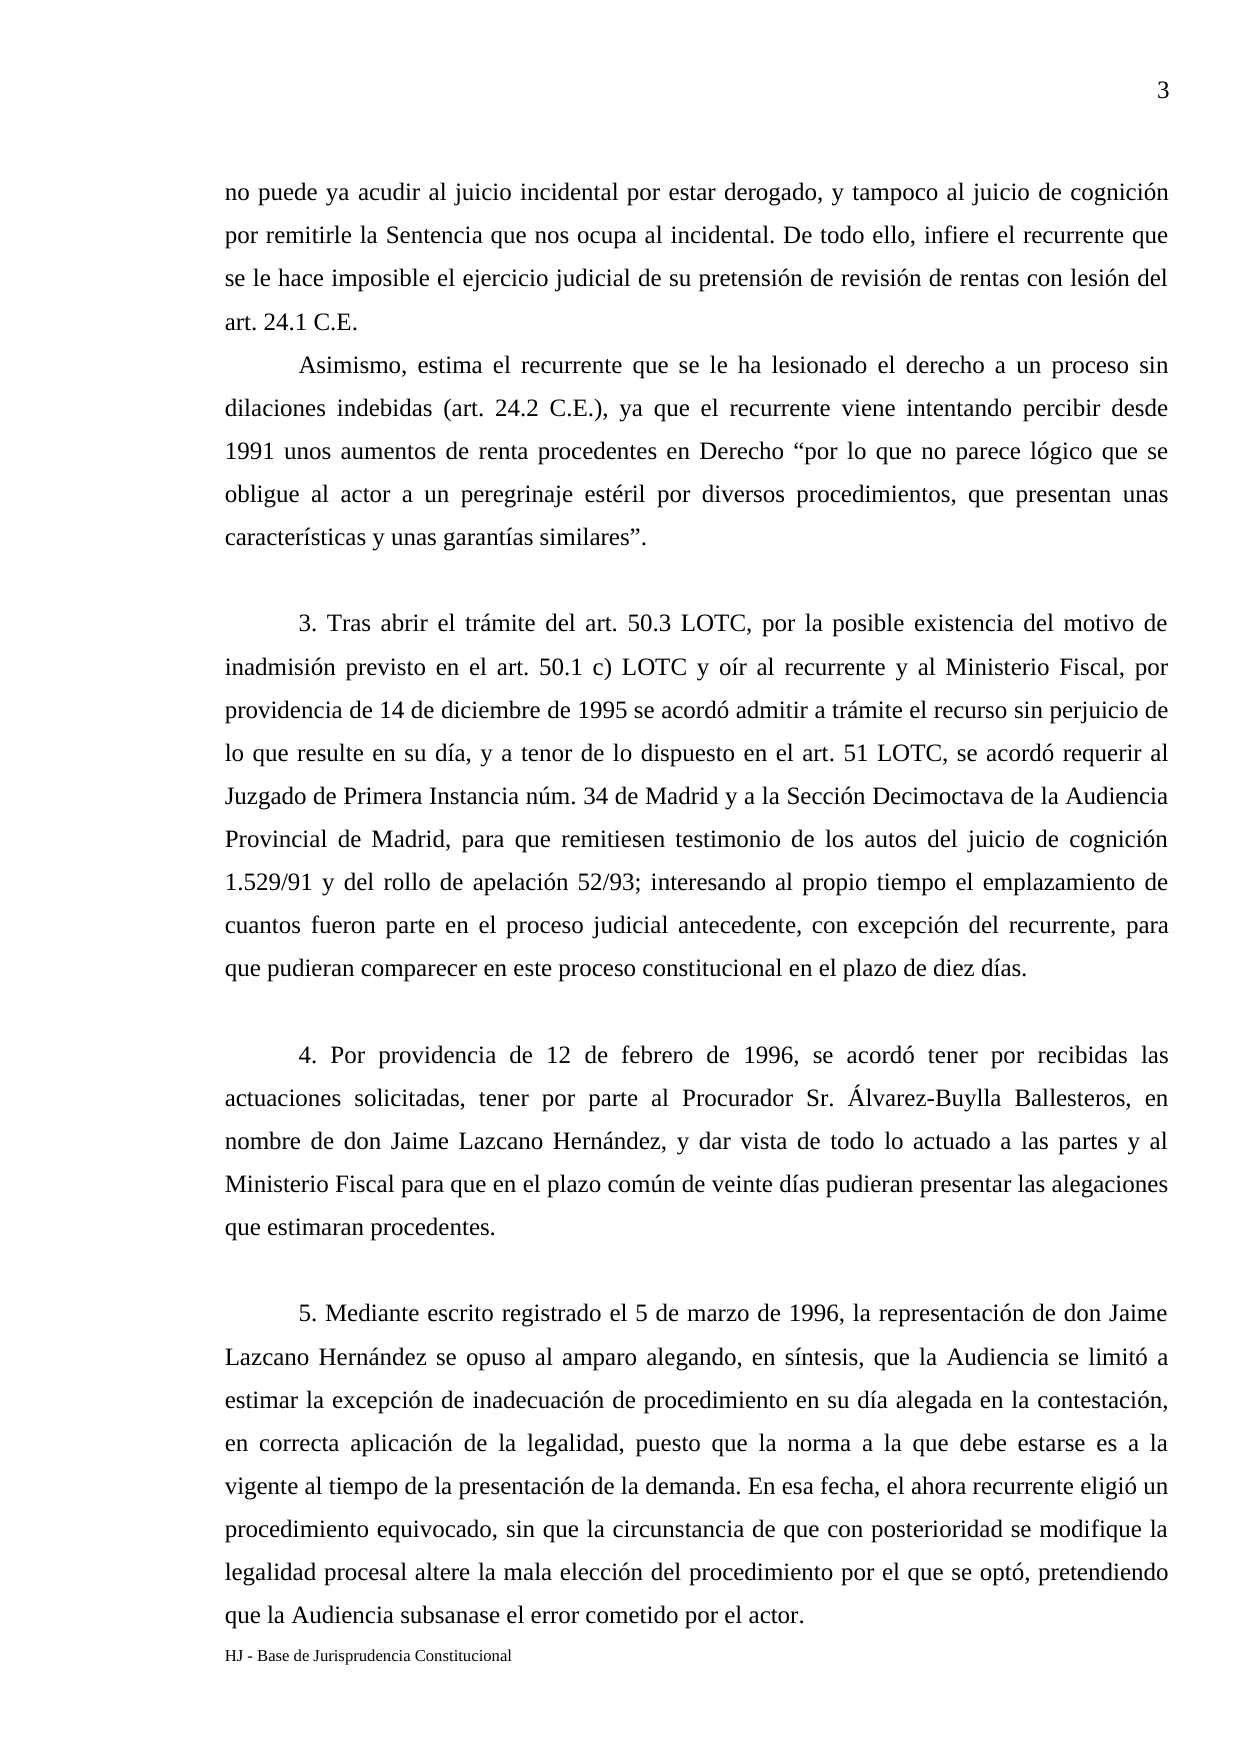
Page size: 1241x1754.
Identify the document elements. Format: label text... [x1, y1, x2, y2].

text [224, 177, 1169, 335]
text 5. Mediante escrito registrado el 5 de marzo de 1996, la representación de don Jaime Lazcano Hernández se opuso al amparo alegando, en síntesis, que la Audiencia se limitó a estimar la excepción de inadecuación de procedimiento en su día alegada en la contestación, en correcta aplicación de la legalidad, puesto que la norma a la que debe estarse es a la vigente al tiempo de la presentación de la demanda. En esa fecha, el ahora recurrente eligió un procedimiento equivocado, sin que la circunstancia de que con posterioridad se modifique la legalidad procesal altere la mala elección del procedimiento por el que se optó, pretendiendo que la Audiencia subsanase el error cometido por el actor. [224, 1298, 1169, 1629]
text Asimismo, estima el recurrente que se le ha lesionado el derecho a un proceso sin dilaciones indebidas (art. 24.2 C.E.), ya que el recurrente viene intentando percibir desde 1991 unos aumentos de renta procedentes en Derecho “por lo que no parece lógico que se obligue al actor a un peregrinaje estéril por diversos procedimientos, que presentan unas características y unas garantías similares”. [224, 350, 1169, 551]
text 3. Tras abrir el trámite del art. 50.3 LOTC, por la posible existencia del motivo de inadmisión previsto en el art. 50.1 c) LOTC y oír al recurrente y al Ministerio Fiscal, por providencia de 14 de diciembre de 1995 se acordó admitir a trámite el recurso sin perjuicio de lo que resulte en su día, y a tenor de lo dispuesto en el art. 51 LOTC, se acordó requerir al Juzgado de Primera Instancia núm. 34 de Madrid y a la Sección Decimoctava de la Audiencia Provincial de Madrid, para que remitiesen testimonio de los autos del juicio de cognición 1.529/91 y del rollo de apelación 52/93; interesando al propio tiempo el emplazamiento de cuantos fueron parte en el proceso judicial antecedente, con excepción del recurrente, para que pudieran comparecer en este proceso constitucional en el plazo de diez días. [224, 608, 1169, 982]
text 4. Por providencia de 12 de febrero de 1996, se acordó tener por recibidas las actuaciones solicitadas, tener por parte al Procurador Sr. Álvarez-Buylla Ballesteros, en nombre de don Jaime Lazcano Hernández, y dar vista de todo lo actuado a las partes y al Ministerio Fiscal para que en el plazo común de veinte días pudieran presentar las alegaciones que estimaran procedentes. [224, 1040, 1169, 1241]
